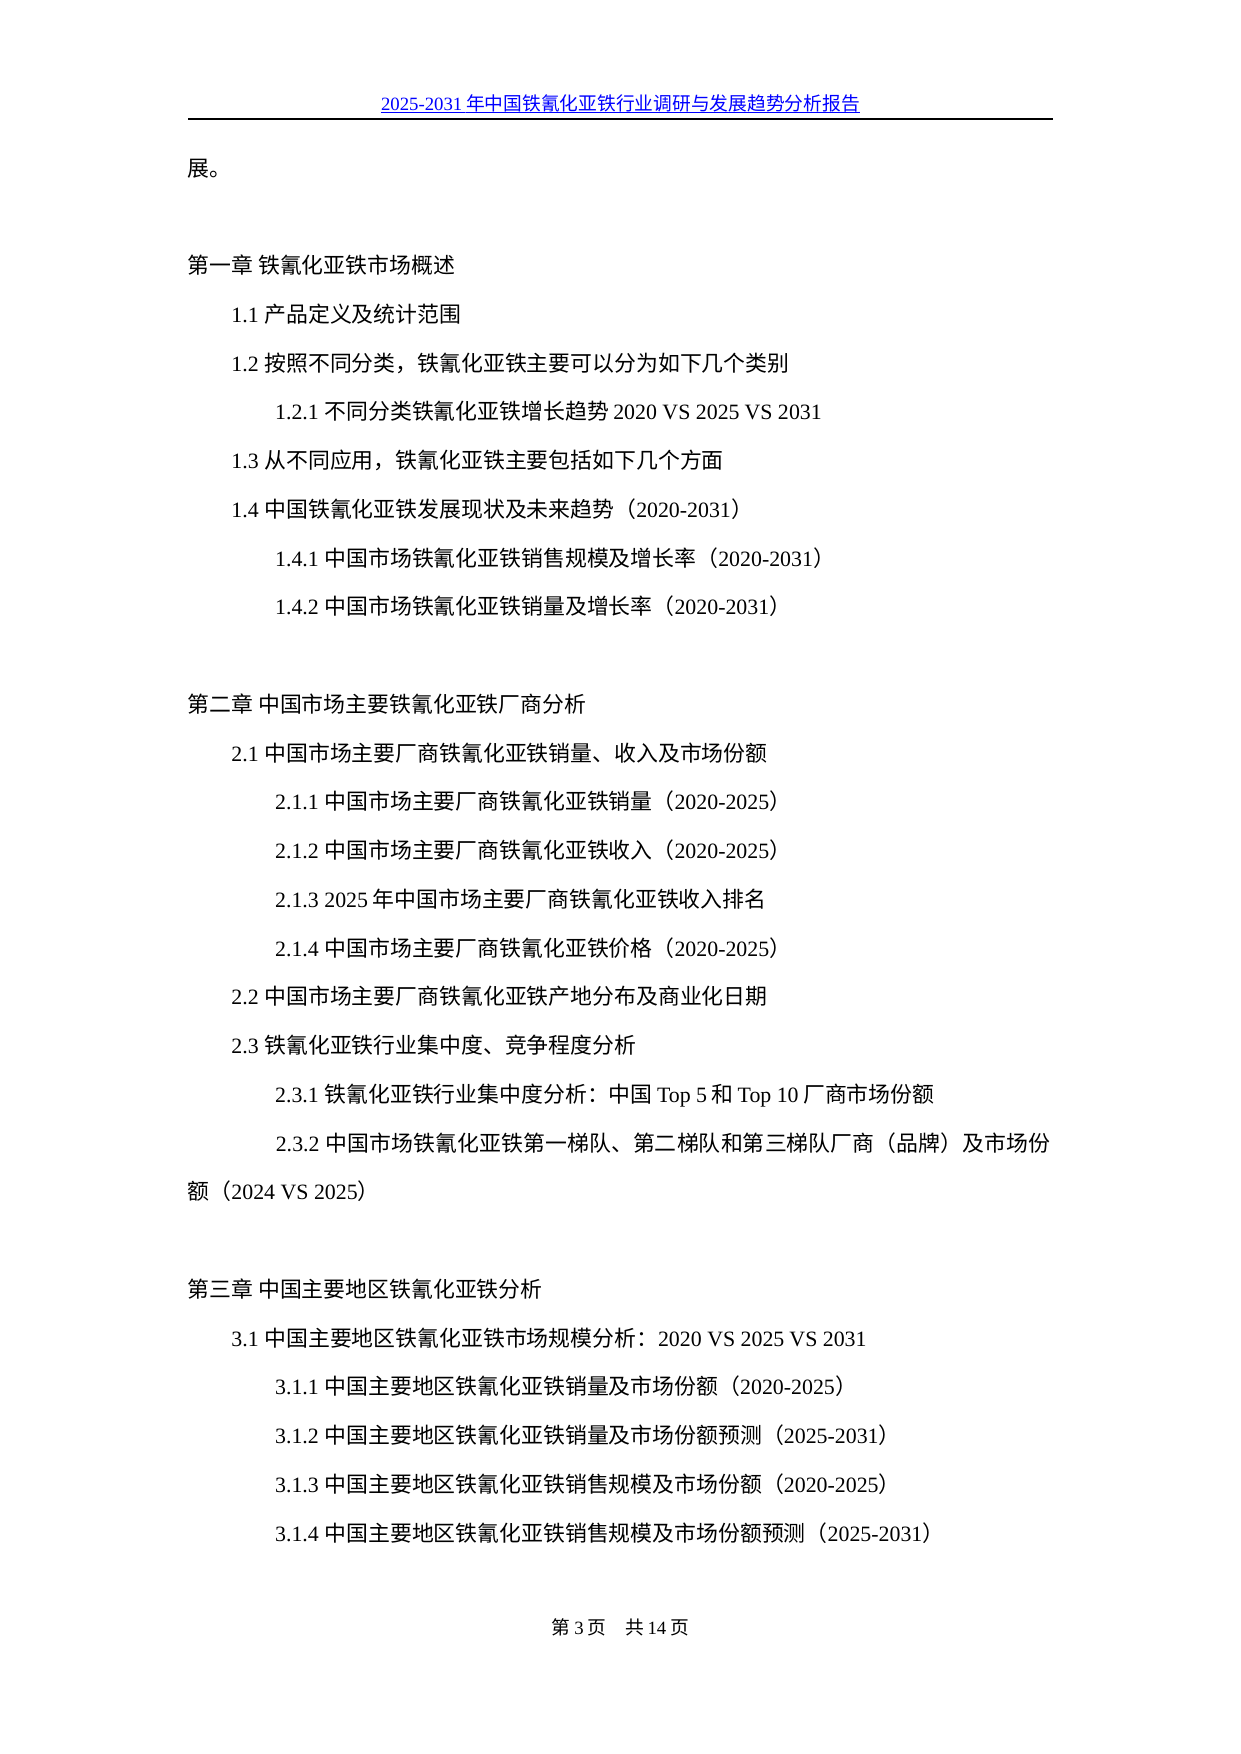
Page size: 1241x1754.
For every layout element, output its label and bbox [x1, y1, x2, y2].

text [187, 150, 1053, 1548]
